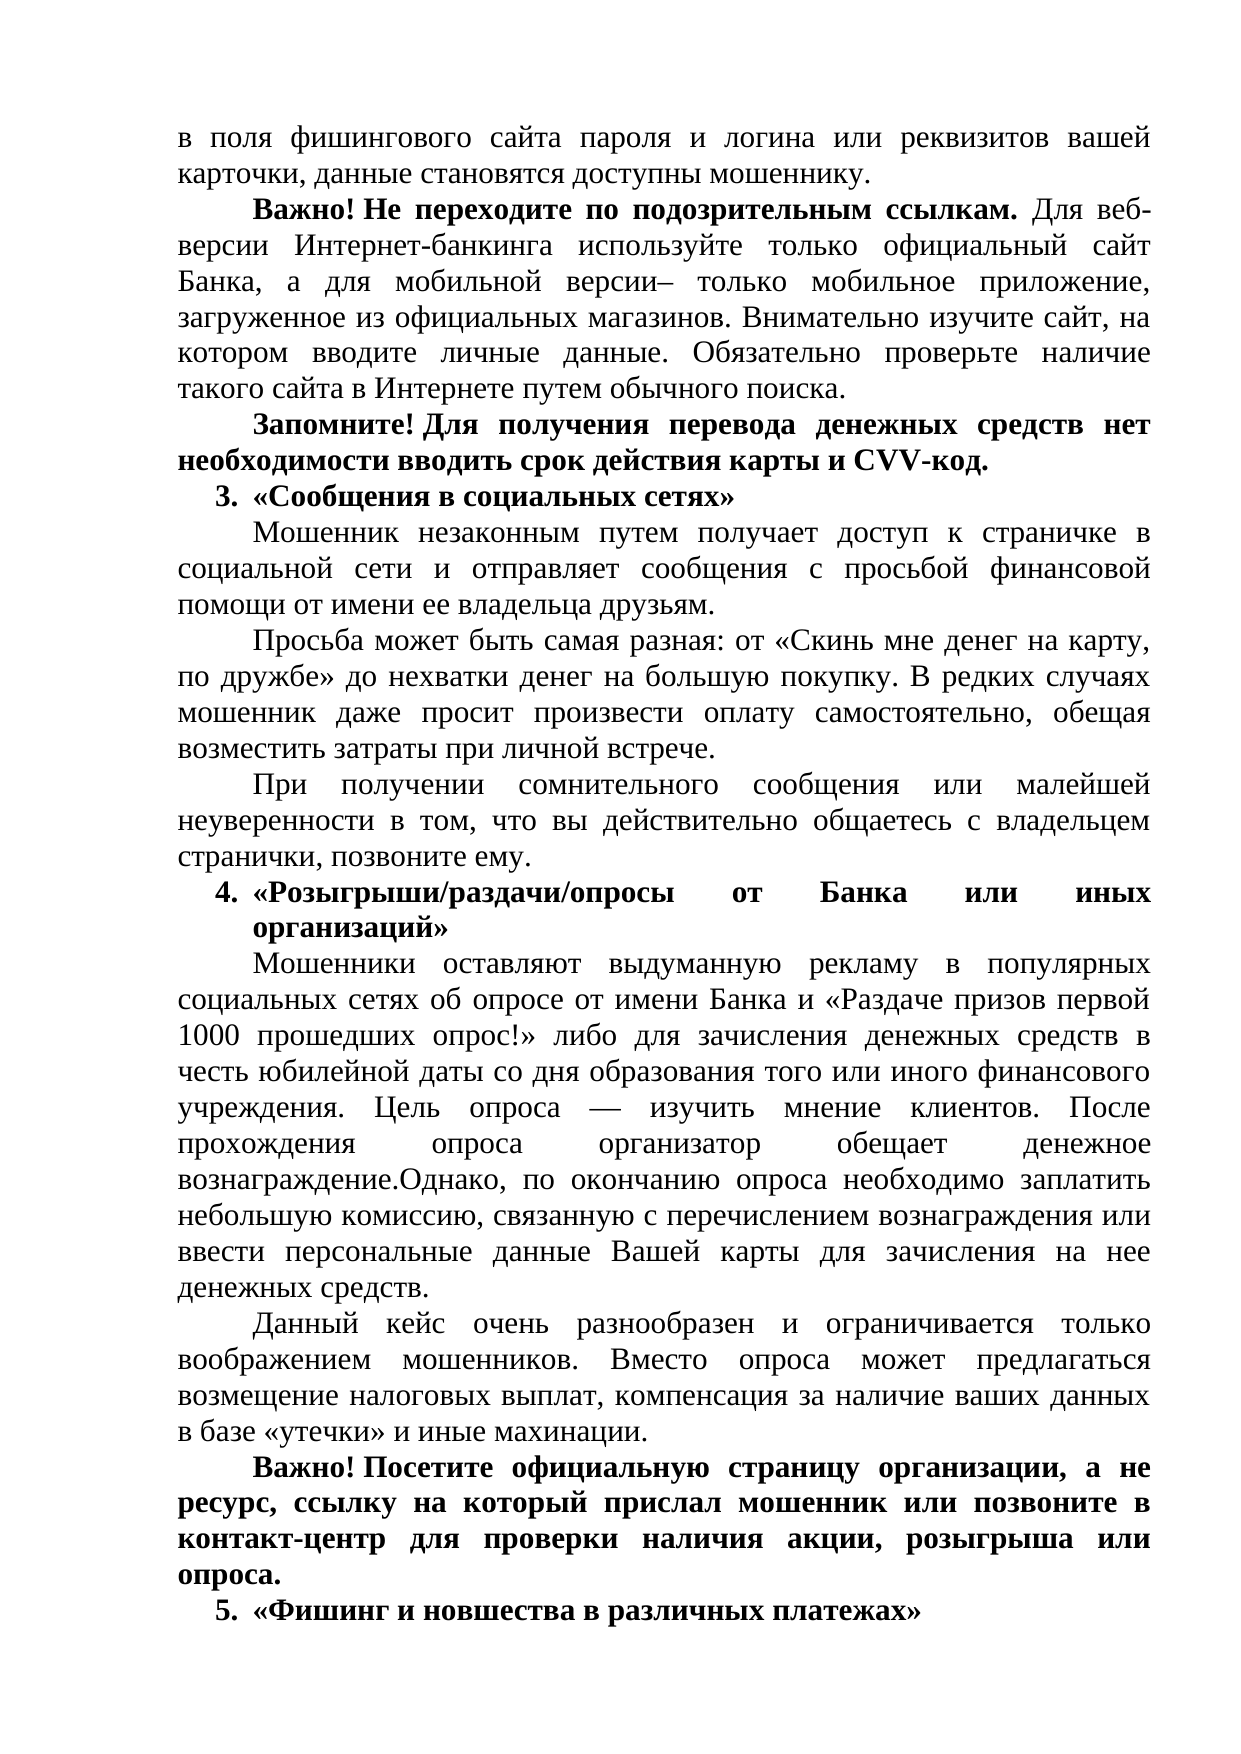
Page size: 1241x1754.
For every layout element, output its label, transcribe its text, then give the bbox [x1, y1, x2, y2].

list «Сообщения в социальных сетях» [215, 477, 1152, 513]
list «Фишинг и новшества в различных платежах» [215, 1592, 1152, 1627]
text Важно! Не переходите по подозрительным ссылкам. Для веб-версии Интернет-банкинга используйте только официальный сайт Банка, а для мобильной версии– только мобильное приложение, загруженное из официальных магазинов. Внимательно изучите сайт, на котором вводите личные данные. Обязательно проверьте наличие такого сайта в Интернете путем обычного поиска. [177, 190, 1152, 406]
list «Розыгрыши/раздачи/опросы от Банка или иных организаций» [215, 873, 1152, 945]
text Мошенник незаконным путем получает доступ к страничке в социальной сети и отправляет сообщения с просьбой финансовой помощи от имени ее владельца друзьям. [177, 513, 1152, 621]
text Запомните! Для получения перевода денежных средств нет необходимости вводить срок действия карты и CVV-код. [177, 406, 1152, 477]
text При получении сомнительного сообщения или малейшей неуверенности в том, что вы действительно общаетесь с владельцем странички, позвоните ему. [177, 765, 1152, 873]
text Данный кейс очень разнообразен и ограничивается только воображением мошенников. Вместо опроса может предлагаться возмещение налоговых выплат, компенсация за наличие ваших данных в базе «утечки» и иные махинации. [177, 1304, 1152, 1448]
text Просьба может быть самая разная: от «Скинь мне денег на карту, по дружбе» до нехватки денег на большую покупку. В редких случаях мошенник даже просит произвести оплату самостоятельно, обещая возместить затраты при личной встрече. [177, 621, 1152, 765]
text Важно! Посетите официальную страницу организации, а не ресурс, ссылку на который прислал мошенник или позвоните в контакт-центр для проверки наличия акции, розыгрыша или опроса. [177, 1448, 1152, 1592]
text Мошенники оставляют выдуманную рекламу в популярных социальных сетях об опросе от имени Банка и «Раздаче призов первой 1000 прошедших опрос!» либо для зачисления денежных средств в честь юбилейной даты со дня образования того или иного финансового учреждения. Цель опроса — изучить мнение клиентов. После прохождения опроса организатор обещает денежное вознаграждение.Однако, по окончанию опроса необходимо заплатить небольшую комиссию, связанную с перечислением вознаграждения или ввести персональные данные Вашей карты для зачисления на нее денежных средств. [177, 945, 1152, 1304]
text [177, 118, 1152, 190]
